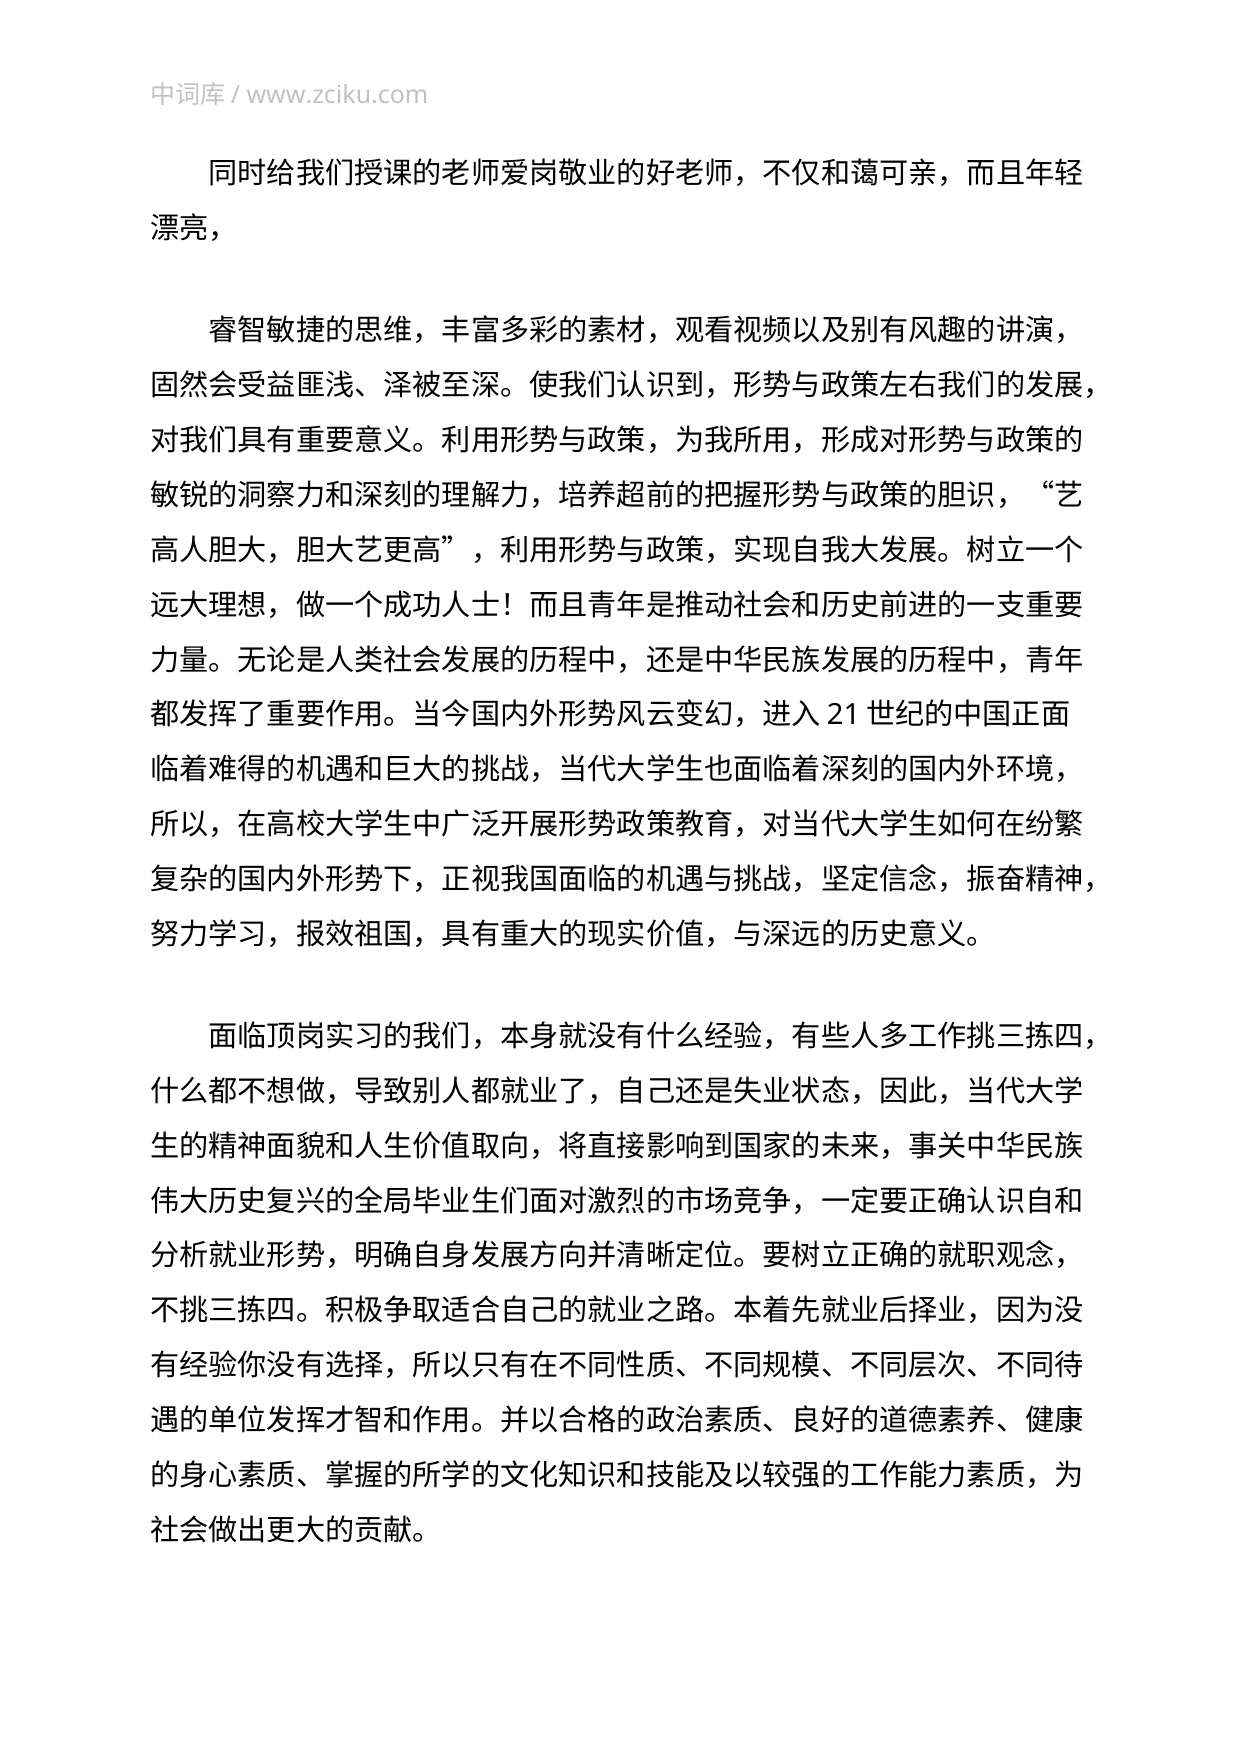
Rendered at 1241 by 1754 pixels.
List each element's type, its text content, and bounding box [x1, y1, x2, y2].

text 睿智敏捷的思维，丰富多彩的素材，观看视频以及别有风趣的讲演，固然会受益匪浅、泽被至深。使我们认识到，形势与政策左右我们的发展，对我们具有重要意义。利用形势与政策，为我所用，形成对形势与政策的敏锐的洞察力和深刻的理解力，培养超前的把握形势与政策的胆识，“艺高人胆大，胆大艺更高”，利用形势与政策，实现自我大发展。树立一个远大理想，做一个成功人士！而且青年是推动社会和历史前进的一支重要力量。无论是人类社会发展的历程中，还是中华民族发展的历程中，青年都发挥了重要作用。当今国内外形势风云变幻，进入21世纪的中国正面临着难得的机遇和巨大的挑战，当代大学生也面临着深刻的国内外环境，所以，在高校大学生中广泛开展形势政策教育，对当代大学生如何在纷繁复杂的国内外形势下，正视我国面临的机遇与挑战，坚定信念，振奋精神，努力学习，报效祖国，具有重大的现实价值，与深远的历史意义。 [150, 307, 1090, 953]
text 面临顶岗实习的我们，本身就没有什么经验，有些人多工作挑三拣四，什么都不想做，导致别人都就业了，自己还是失业状态，因此，当代大学生的精神面貌和人生价值取向，将直接影响到国家的未来，事关中华民族伟大历史复兴的全局毕业生们面对激烈的市场竞争，一定要正确认识自和分析就业形势，明确自身发展方向并清晰定位。要树立正确的就职观念，不挑三拣四。积极争取适合自己的就业之路。本着先就业后择业，因为没有经验你没有选择，所以只有在不同性质、不同规模、不同层次、不同待遇的单位发挥才智和作用。并以合格的政治素质、良好的道德素养、健康的身心素质、掌握的所学的文化知识和技能及以较强的工作能力素质，为社会做出更大的贡献。 [150, 1012, 1090, 1549]
text 同时给我们授课的老师爱岗敬业的好老师，不仅和蔼可亲，而且年轻漂亮， [150, 150, 1090, 247]
